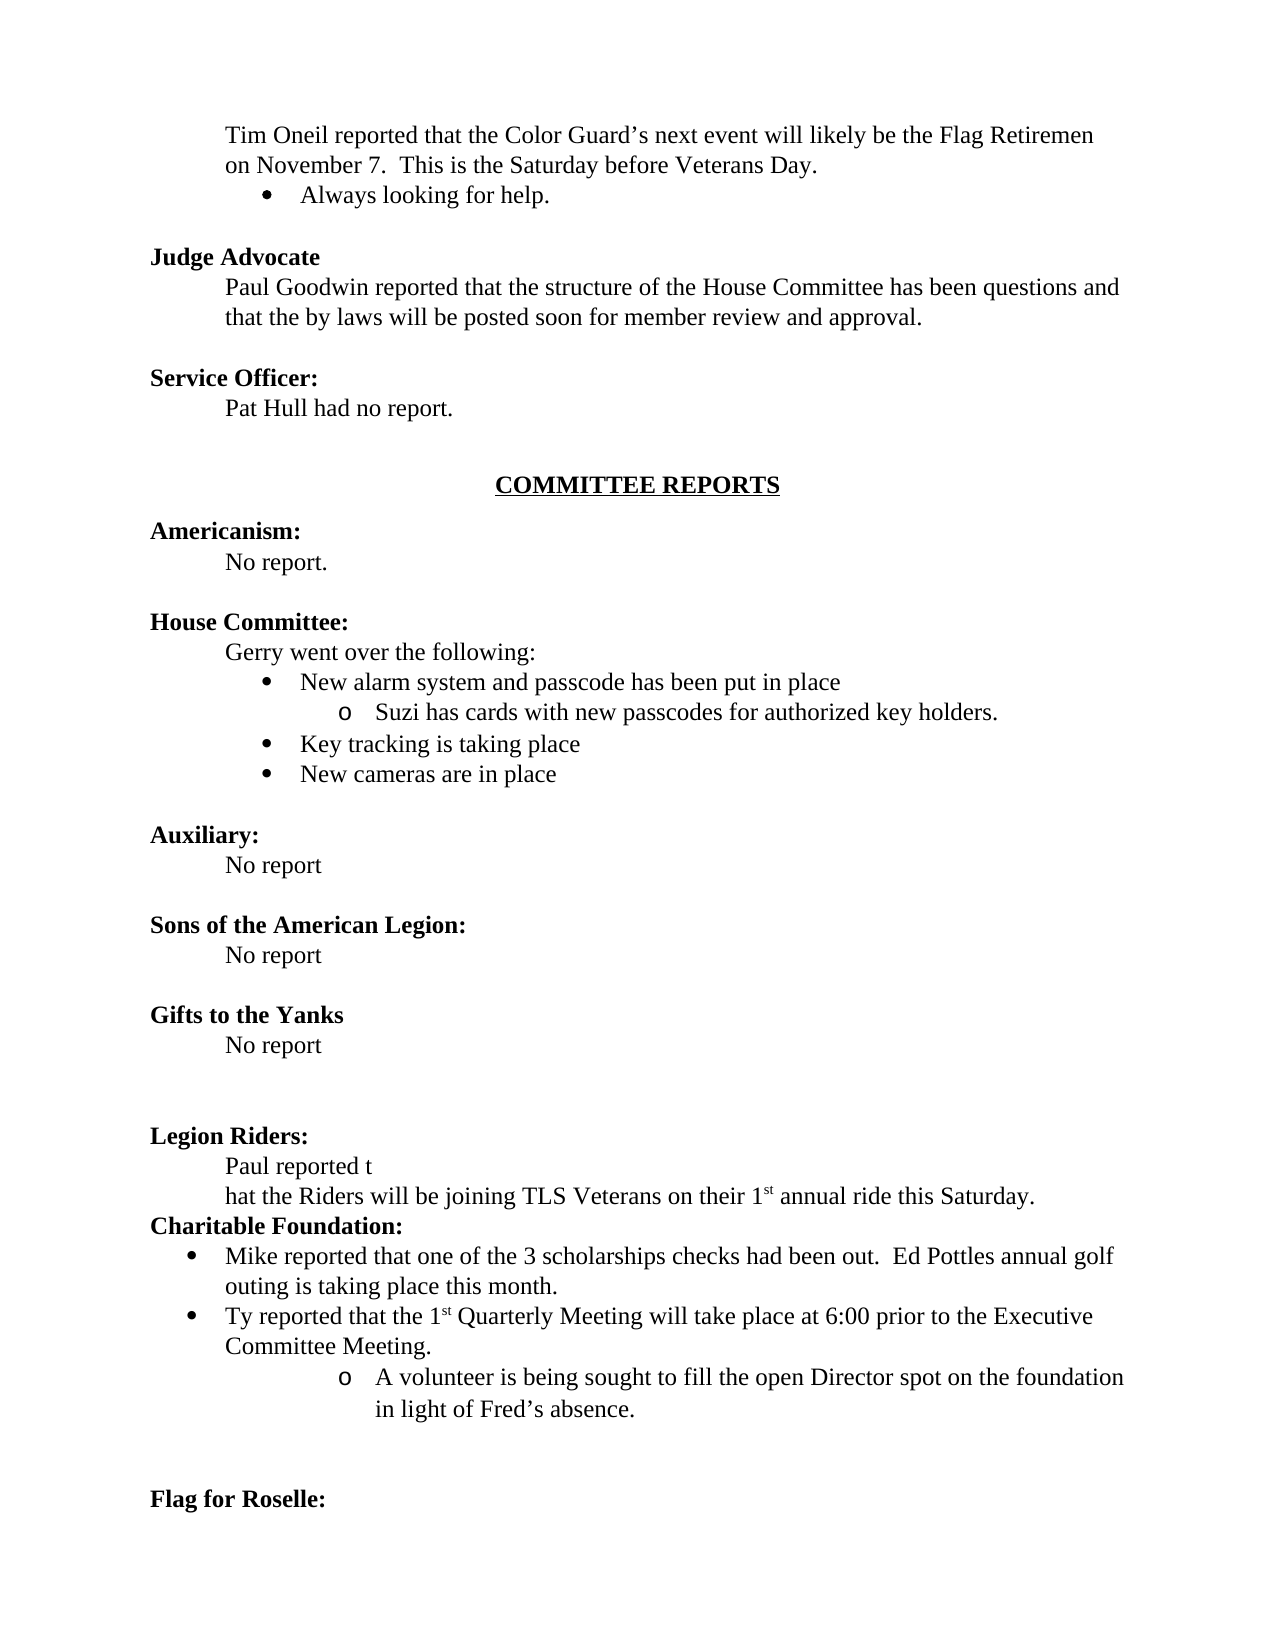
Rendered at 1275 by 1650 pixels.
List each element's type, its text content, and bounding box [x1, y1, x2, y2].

text Gerry went over the following: [225, 637, 1125, 666]
list New alarm system and passcode has been put in place [262, 667, 1125, 696]
text No report [225, 940, 1125, 969]
text Pat Hull had no report. [225, 393, 1125, 422]
text COMMITTEE REPORTS [150, 470, 1125, 498]
list Key tracking is taking place [262, 729, 1125, 758]
text Paul reported t [225, 1151, 1125, 1179]
text No report [225, 850, 1125, 878]
text No report [225, 1030, 1125, 1059]
text Flag for Roselle: [150, 1484, 1125, 1513]
text House Committee: [150, 607, 1125, 636]
text Auxiliary: [150, 820, 1125, 848]
text Paul Goodwin reported that the structure of the House Committee has been questions and that the by laws will be posted soon for member review and approval. [225, 272, 1125, 331]
text Tim Oneil reported that the Color Guard’s next event will likely be the Flag Retiremen on November 7. This is the Saturday before Veterans Day. [225, 120, 1125, 179]
text hat the Riders will be joining TLS Veterans on their 1st annual ride this Saturday. [225, 1181, 1125, 1210]
text Service Officer: [150, 363, 1125, 391]
list A volunteer is being sought to fill the open Director spot on the foundation in light of Fred’s absence. [337, 1362, 1125, 1422]
text No report. [225, 547, 1125, 575]
list Ty reported that the 1st Quarterly Meeting will take place at 6:00 prior to the Executive Committee Meeting. [187, 1301, 1125, 1360]
list Always looking for help. [262, 180, 1125, 209]
list New cameras are in place [262, 759, 1125, 788]
list Suzi has cards with new passcodes for authorized key holders. [337, 697, 1125, 728]
text Gifts to the Yanks [150, 1000, 1125, 1029]
text Sons of the American Legion: [150, 910, 1125, 939]
text Charitable Foundation: [150, 1211, 1125, 1240]
text Americanism: [150, 516, 1125, 545]
text Judge Advocate [150, 242, 1125, 271]
list Mike reported that one of the 3 scholarships checks had been out. Ed Pottles annual golf outing is taking place this month. [187, 1241, 1125, 1300]
text Legion Riders: [150, 1121, 1125, 1149]
